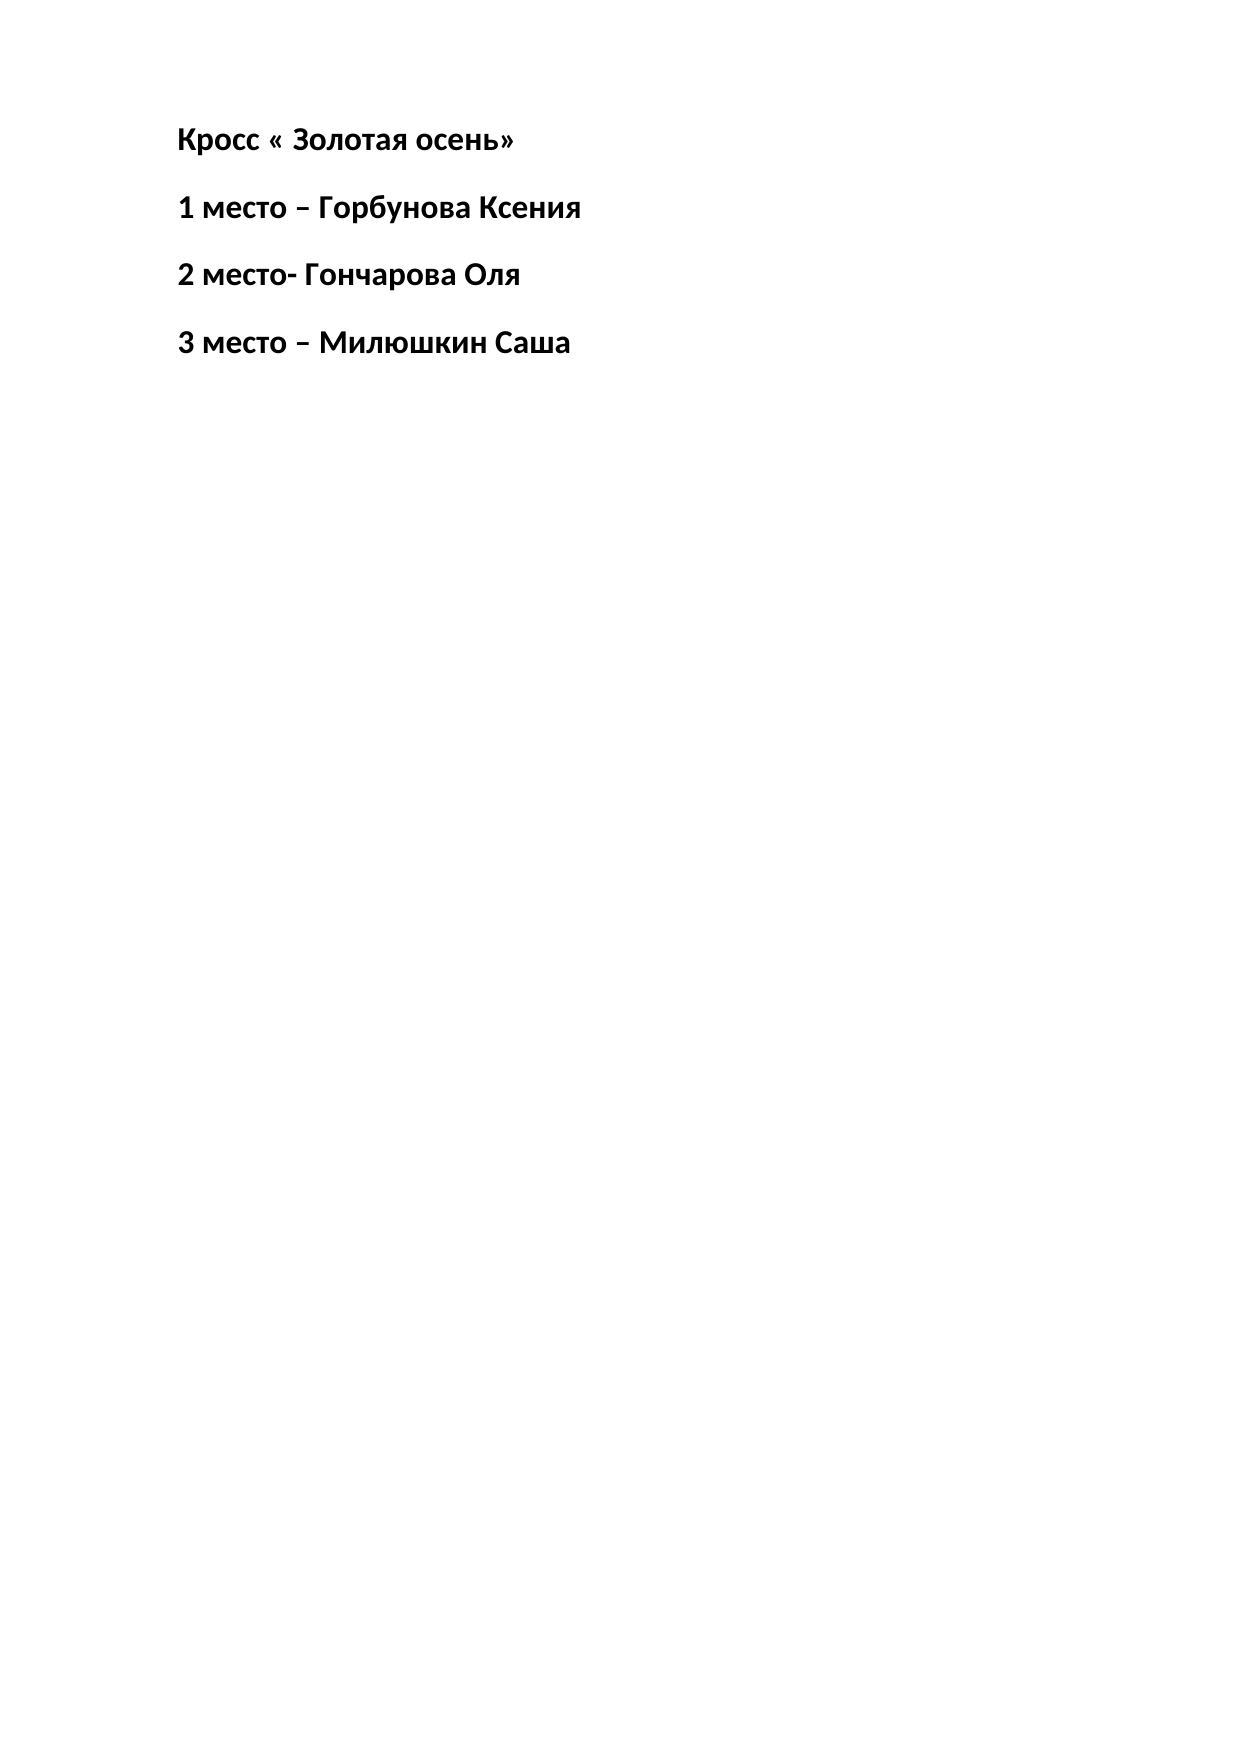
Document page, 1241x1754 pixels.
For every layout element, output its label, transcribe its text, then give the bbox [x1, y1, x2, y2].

text 1 место – Горбунова Ксения [177, 186, 1152, 226]
text Кросс « Золотая осень» [177, 118, 1152, 159]
text 2 место- Гончарова Оля [177, 253, 1152, 294]
text 3 место – Милюшкин Саша [177, 321, 1152, 362]
